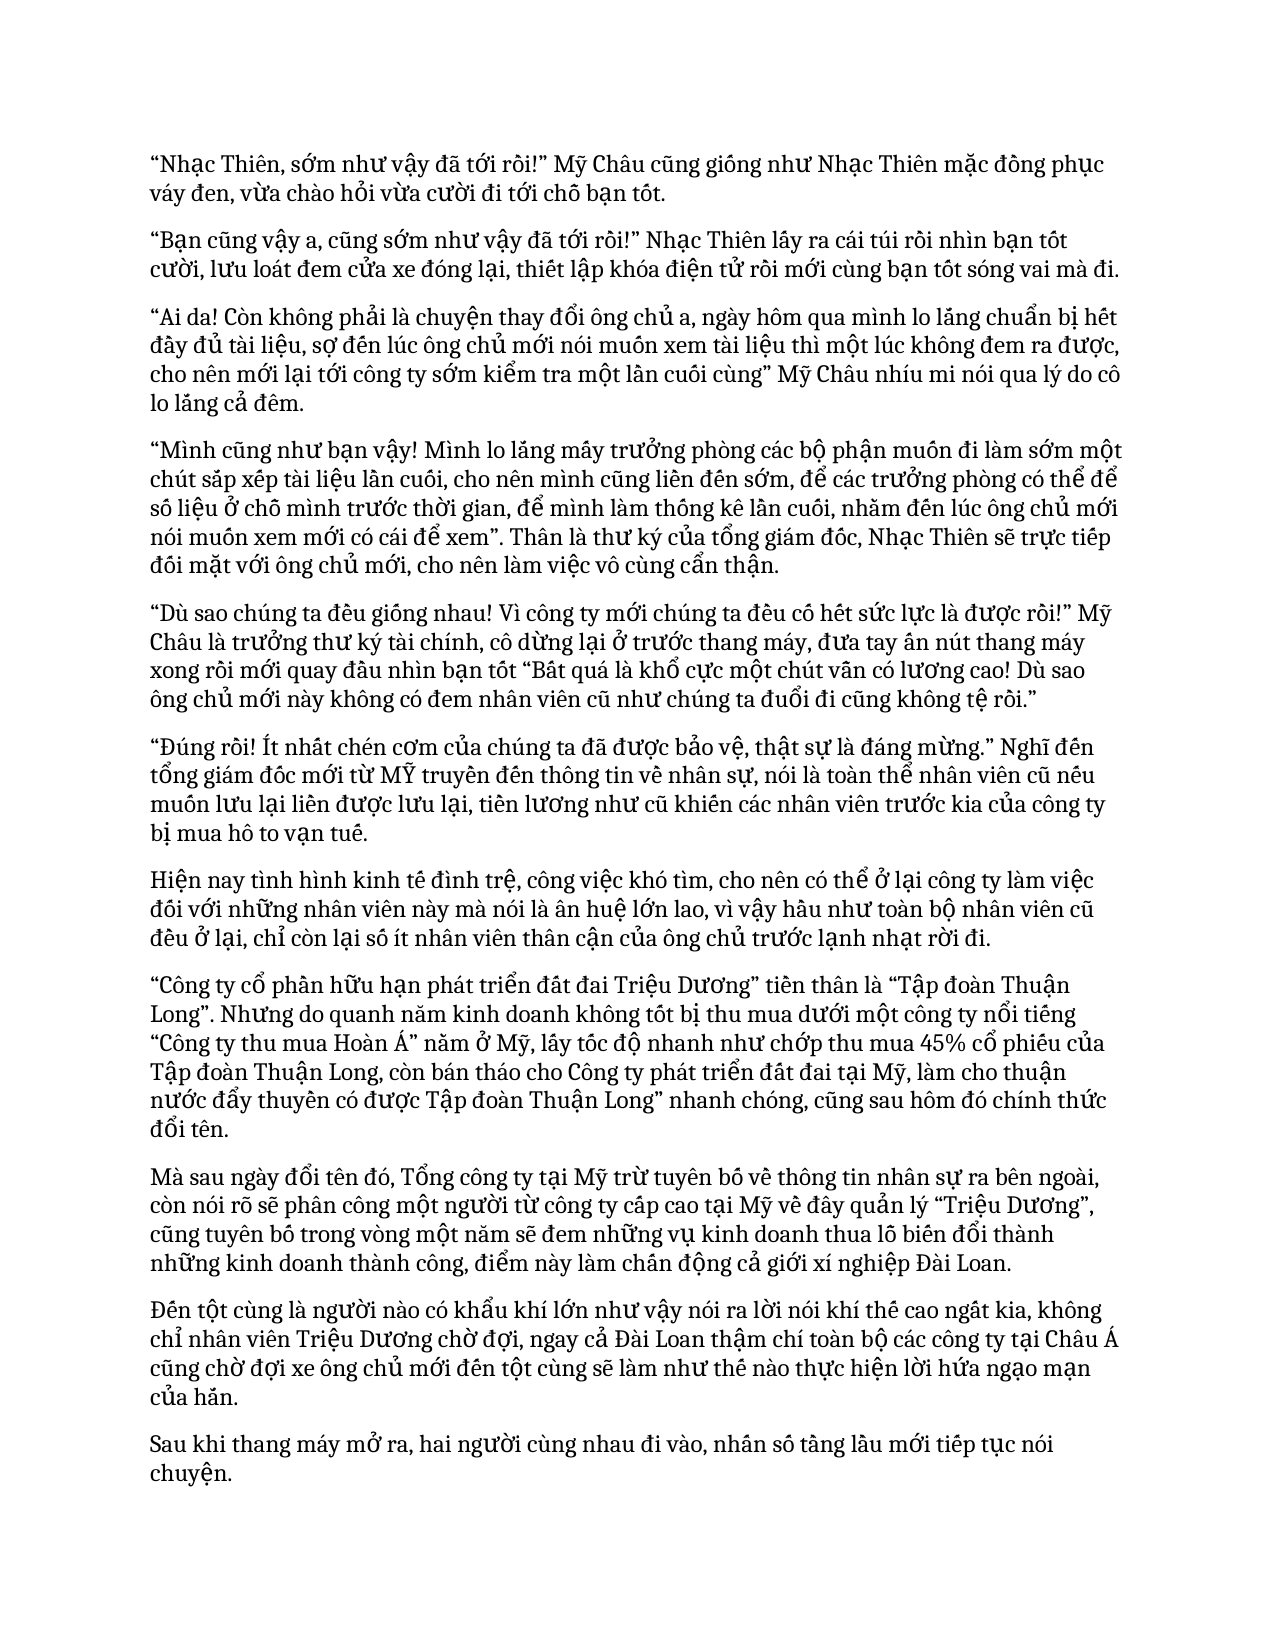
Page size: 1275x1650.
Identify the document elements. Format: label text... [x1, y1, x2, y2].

text “Đúng rồi! Ít nhất chén cơm của chúng ta đã được bảo vệ, thật sự là đáng mừng.” Nghĩ đến tổng giám đốc mới từ MỸ truyền đến thông tin về nhân sự, nói là toàn thể nhân viên cũ nếu muốn lưu lại liền được lưu lại, tiền lương như cũ khiến các nhân viên trước kia của công ty bị mua hô to vạn tuế. [150, 732, 1125, 847]
text Hiện nay tình hình kinh tế đình trệ, công việc khó tìm, cho nên có thể ở lại công ty làm việc đối với những nhân viên này mà nói là ân huệ lớn lao, vì vậy hầu như toàn bộ nhân viên cũ đều ở lại, chỉ còn lại số ít nhân viên thân cận của ông chủ trước lạnh nhạt rời đi. [150, 866, 1125, 952]
text “Dù sao chúng ta đều giống nhau! Vì công ty mới chúng ta đều cố hết sức lực là được rồi!” Mỹ Châu là trưởng thư ký tài chính, cô dừng lại ở trước thang máy, đưa tay ấn nút thang máy xong rồi mới quay đầu nhìn bạn tốt “Bất quá là khổ cực một chút vẫn có lương cao! Dù sao ông chủ mới này không có đem nhân viên cũ như chúng ta đuổi đi cũng không tệ rồi.” [150, 599, 1125, 714]
text Đến tột cùng là người nào có khẩu khí lớn như vậy nói ra lời nói khí thế cao ngất kia, không chỉ nhân viên Triệu Dương chờ đợi, ngay cả Đài Loan thậm chí toàn bộ các công ty tại Châu Á cũng chờ đợi xe ông chủ mới đến tột cùng sẽ làm như thế nào thực hiện lời hứa ngạo mạn của hắn. [150, 1296, 1125, 1411]
text “Ai da! Còn không phải là chuyện thay đổi ông chủ a, ngày hôm qua mình lo lắng chuẩn bị hết đầy đủ tài liệu, sợ đến lúc ông chủ mới nói muốn xem tài liệu thì một lúc không đem ra được, cho nên mới lại tới công ty sớm kiểm tra một lần cuối cùng” Mỹ Châu nhíu mi nói qua lý do cô lo lắng cả đêm. [150, 302, 1125, 417]
text “Mình cũng như bạn vậy! Mình lo lắng mấy trưởng phòng các bộ phận muốn đi làm sớm một chút sắp xếp tài liệu lần cuối, cho nên mình cũng liền đến sớm, để các trưởng phòng có thể để số liệu ở chỗ mình trước thời gian, để mình làm thống kê lần cuối, nhằm đến lúc ông chủ mới nói muốn xem mới có cái để xem”. Thân là thư ký của tổng giám đốc, Nhạc Thiên sẽ trực tiếp đối mặt với ông chủ mới, cho nên làm việc vô cùng cẩn thận. [150, 436, 1125, 580]
text Sau khi thang máy mở ra, hai người cùng nhau đi vào, nhấn số tầng lầu mới tiếp tục nói chuyện. [150, 1430, 1125, 1487]
text “Nhạc Thiên, sớm như vậy đã tới rồi!” Mỹ Châu cũng giống như Nhạc Thiên mặc đồng phục váy đen, vừa chào hỏi vừa cười đi tới chỗ bạn tốt. [150, 150, 1125, 207]
text “Công ty cổ phần hữu hạn phát triển đất đai Triệu Dương” tiền thân là “Tập đoàn Thuận Long”. Nhưng do quanh năm kinh doanh không tốt bị thu mua dưới một công ty nổi tiếng “Công ty thu mua Hoàn Á” nằm ở Mỹ, lấy tốc độ nhanh như chớp thu mua 45% cổ phiếu của Tập đoàn Thuận Long, còn bán tháo cho Công ty phát triển đất đai tại Mỹ, làm cho thuận nước đẩy thuyền có được Tập đoàn Thuận Long” nhanh chóng, cũng sau hôm đó chính thức đổi tên. [150, 971, 1125, 1144]
text Mà sau ngày đổi tên đó, Tổng công ty tại Mỹ trừ tuyên bố về thông tin nhân sự ra bên ngoài, còn nói rõ sẽ phân công một người từ công ty cấp cao tại Mỹ về đây quản lý “Triệu Dương”, cũng tuyên bố trong vòng một năm sẽ đem những vụ kinh doanh thua lỗ biến đổi thành những kinh doanh thành công, điểm này làm chấn động cả giới xí nghiệp Đài Loan. [150, 1162, 1125, 1277]
text “Bạn cũng vậy a, cũng sớm như vậy đã tới rồi!” Nhạc Thiên lấy ra cái túi rồi nhìn bạn tốt cười, lưu loát đem cửa xe đóng lại, thiết lập khóa điện tử rồi mới cùng bạn tốt sóng vai mà đi. [150, 226, 1125, 284]
